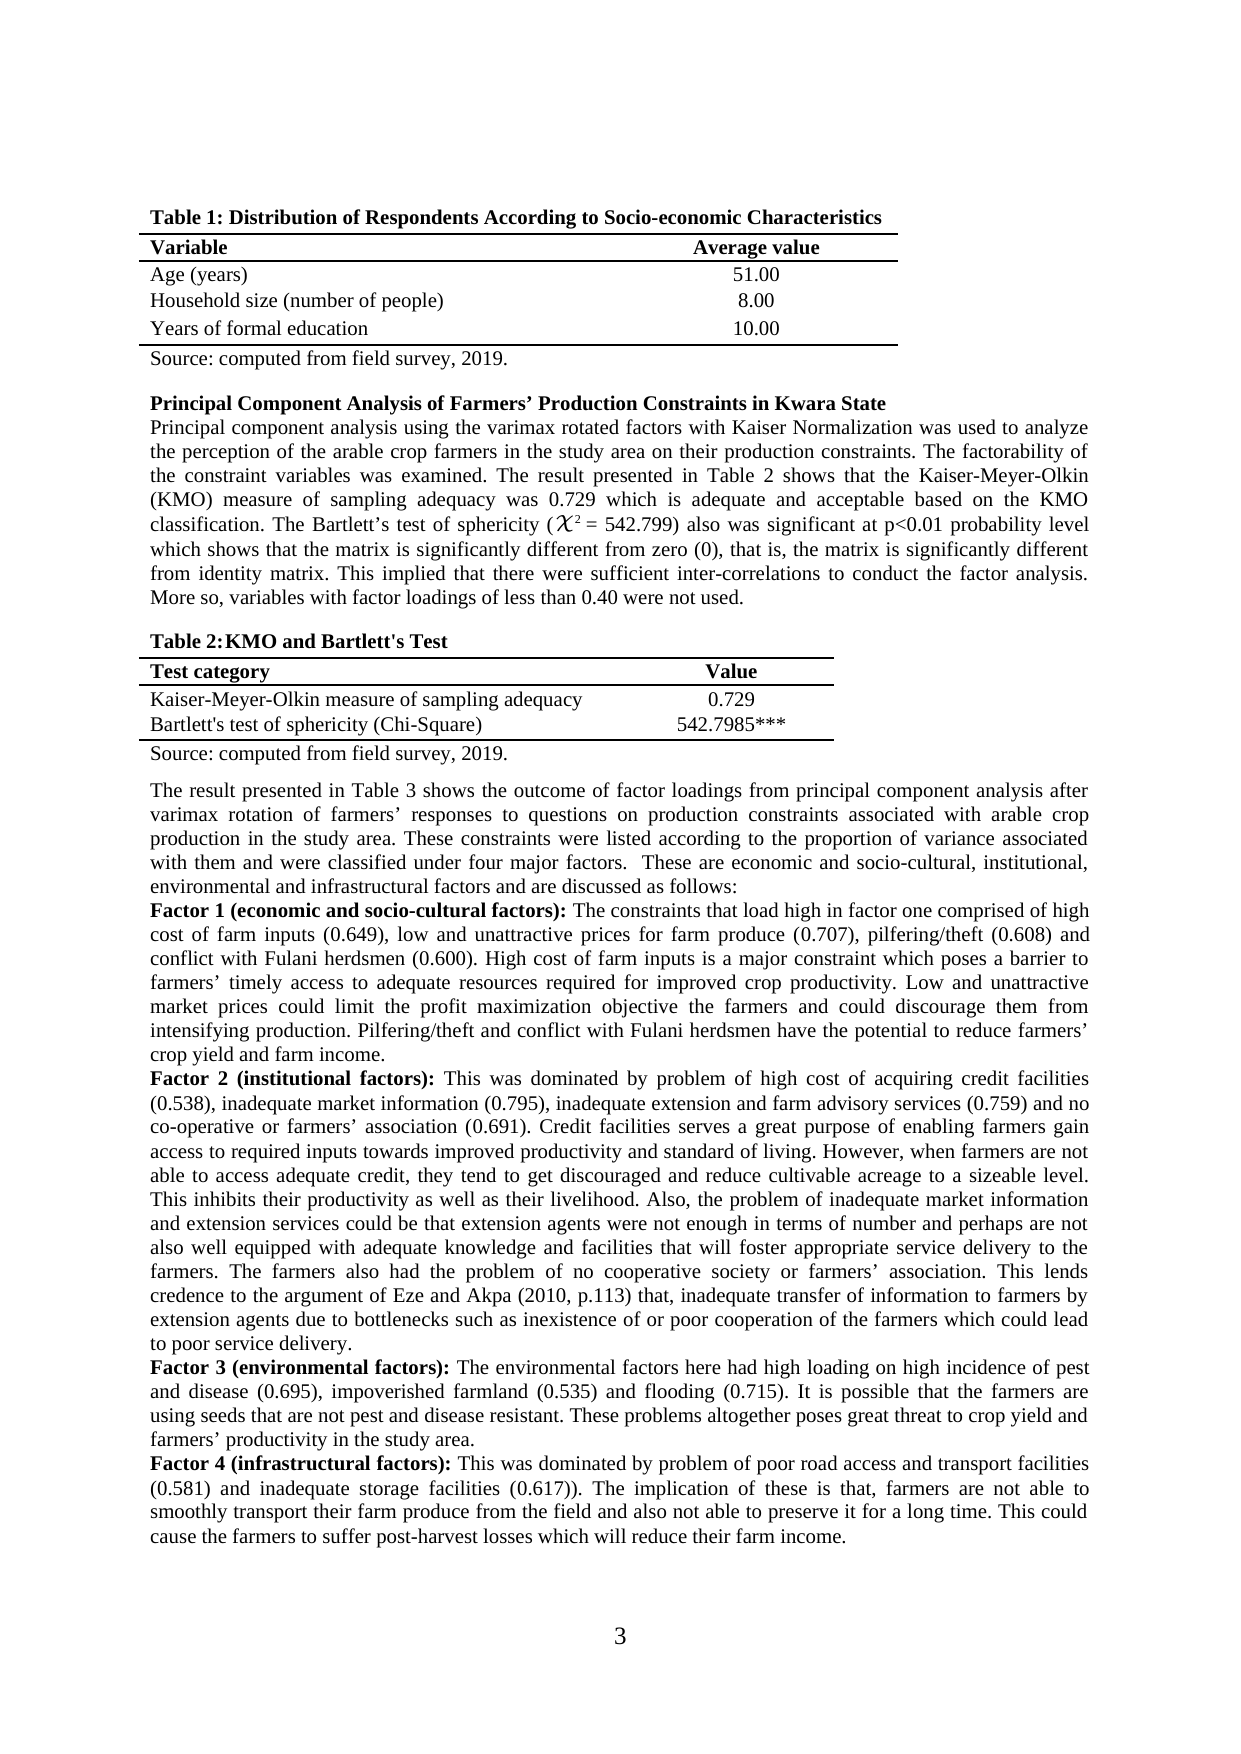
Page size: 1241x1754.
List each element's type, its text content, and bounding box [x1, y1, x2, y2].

text Factor 1 (economic and socio-cultural factors): The constraints that load high in factor one comprised of high cost of farm inputs (0.649), low and unattractive prices for farm produce (0.707), pilfering/theft (0.608) and conflict with Fulani herdsmen (0.600). High cost of farm inputs is a major constraint which poses a barrier to farmers’ timely access to adequate resources required for improved crop productivity. Low and unattractive market prices could limit the profit maximization objective the farmers and could discourage them from intensifying production. Pilfering/theft and conflict with Fulani herdsmen have the potential to reduce farmers’ crop yield and farm income. [150, 898, 1090, 1066]
text Source: computed from field survey, 2019. [150, 741, 1090, 765]
table_header Value [628, 659, 834, 684]
text Principal component analysis using the varimax rotated factors with Kaiser Normalization was used to analyze the perception of the arable crop farmers in the study area on their production constraints. The factorability of the constraint variables was examined. The result presented in Table 2 shows that the Kaiser-Meyer-Olkin (KMO) measure of sampling adequacy was 0.729 which is adequate and acceptable based on the KMO classification. The Bartlett’s test of sphericity (𝒳2 = 542.799) also was significant at p<0.01 probability level which shows that the matrix is significantly different from zero (0), that is, the matrix is significantly different from identity matrix. This implied that there were sufficient inter-correlations to conduct the factor analysis. More so, variables with factor loadings of less than 0.40 were not used. [150, 415, 1090, 609]
text Factor 4 (infrastructural factors): This was dominated by problem of poor road access and transport facilities (0.581) and inadequate storage facilities (0.617)). The implication of these is that, farmers are not able to smoothly transport their farm produce from the field and also not able to preserve it for a long time. This could cause the farmers to suffer post-harvest losses which will reduce their farm income. [150, 1451, 1090, 1548]
text Factor 2 (institutional factors): This was dominated by problem of high cost of acquiring credit facilities (0.538), inadequate market information (0.795), inadequate extension and farm advisory services (0.759) and no co-operative or farmers’ association (0.691). Credit facilities serves a great purpose of enabling farmers gain access to required inputs towards improved productivity and standard of living. However, when farmers are not able to access adequate credit, they tend to get discouraged and reduce cultivable acreage to a sizeable level. This inhibits their productivity as well as their livelihood. Also, the problem of inadequate market information and extension services could be that extension agents were not enough in terms of number and perhaps are not also well equipped with adequate knowledge and facilities that will foster appropriate service delivery to the farmers. The farmers also had the problem of no cooperative society or farmers’ association. This lends credence to the argument of Eze and Akpa (2010, p.113) that, inadequate transfer of information to farmers by extension agents due to bottlenecks such as inexistence of or poor cooperation of the farmers which could lead to poor service delivery. [150, 1066, 1090, 1355]
table_cell 51.00 [614, 262, 898, 288]
text Factor 3 (environmental factors): The environmental factors here had high loading on high incidence of pest and disease (0.695), impoverished farmland (0.535) and flooding (0.715). It is possible that the farmers are using seeds that are not pest and disease resistant. These problems altogether poses great threat to crop yield and farmers’ productivity in the study area. [150, 1355, 1090, 1451]
table_header Average value [614, 235, 898, 259]
text Table 1: Distribution of Respondents According to Socio-economic Characteristics [150, 205, 1090, 229]
table_cell Bartlett's test of sphericity (Chi-Square) [139, 712, 628, 739]
text Principal Component Analysis of Farmers’ Production Constraints in Kwara State [150, 391, 1090, 415]
table_header Test category [139, 659, 628, 684]
table_cell 10.00 [614, 316, 898, 344]
table_cell Kaiser-Meyer-Olkin measure of sampling adequacy [139, 686, 628, 712]
text Source: computed from field survey, 2019. [150, 346, 1090, 370]
table_cell Household size (number of people) [139, 288, 614, 316]
text Table 2: KMO and Bartlett's Test [150, 629, 1090, 653]
table_cell 542.7985*** [628, 712, 834, 739]
table_cell 0.729 [628, 686, 834, 712]
table_cell Years of formal education [139, 316, 614, 344]
text The result presented in Table 3 shows the outcome of factor loadings from principal component analysis after varimax rotation of farmers’ responses to questions on production constraints associated with arable crop production in the study area. These constraints were listed according to the proportion of variance associated with them and were classified under four major factors. These are economic and socio-cultural, institutional, environmental and infrastructural factors and are discussed as follows: [150, 778, 1090, 898]
table_cell Age (years) [139, 262, 614, 288]
table_header Variable [139, 235, 614, 259]
table_cell 8.00 [614, 288, 898, 316]
